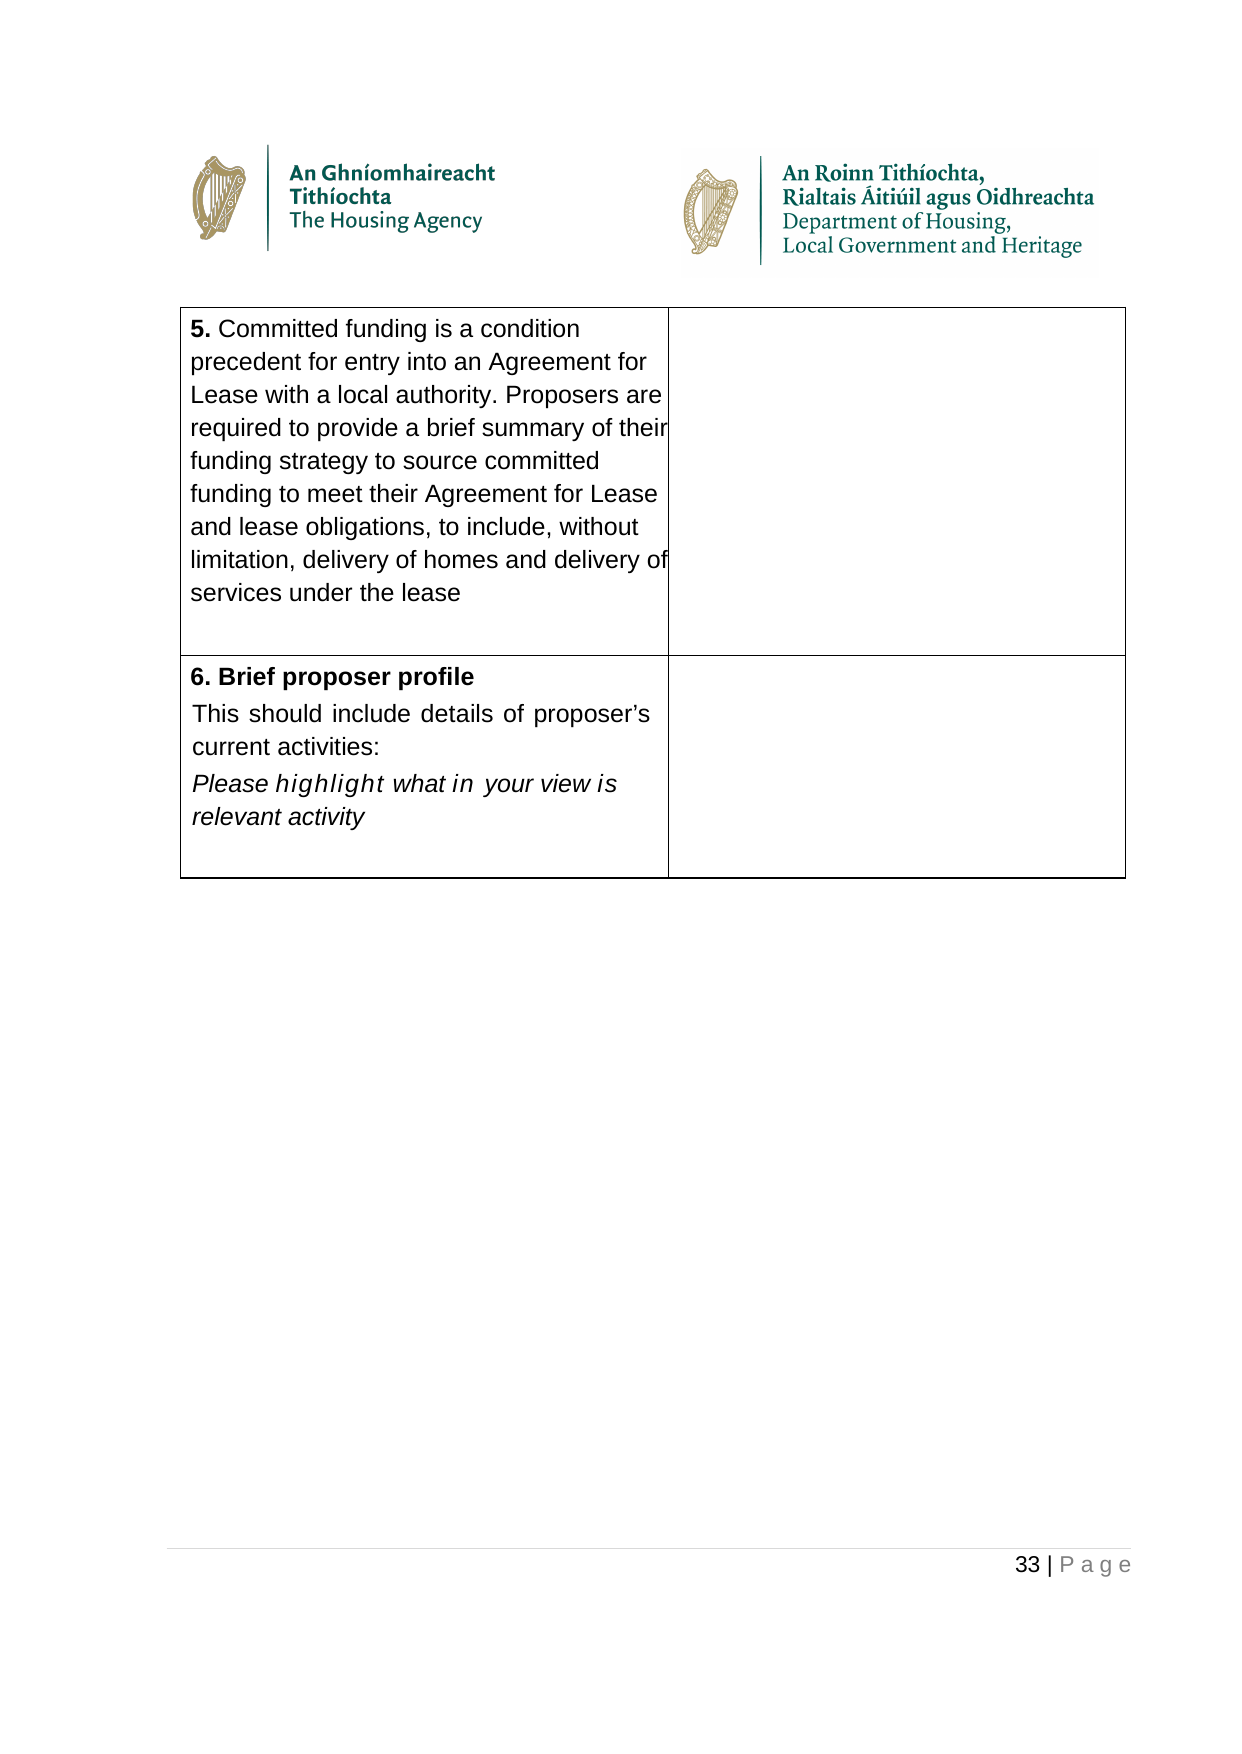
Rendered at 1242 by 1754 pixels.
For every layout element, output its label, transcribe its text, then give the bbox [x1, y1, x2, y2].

table_cell 5. Committed funding is a condition precedent for entry into an Agreement for Lease with a local authority. Proposers are required to provide a brief summary of their funding strategy to source committed funding to meet their Agreement for Lease and lease obligations, to include, without limitation, delivery of homes and delivery of services under the lease [181, 308, 668, 654]
picture [681, 148, 1100, 278]
table_cell [669, 656, 1125, 877]
table_cell [669, 308, 1125, 654]
picture [166, 118, 522, 278]
table_cell 6. Brief proposer profile This should include details of proposer’s current activities: Please highlight what in your view is relevant activity [181, 656, 668, 877]
